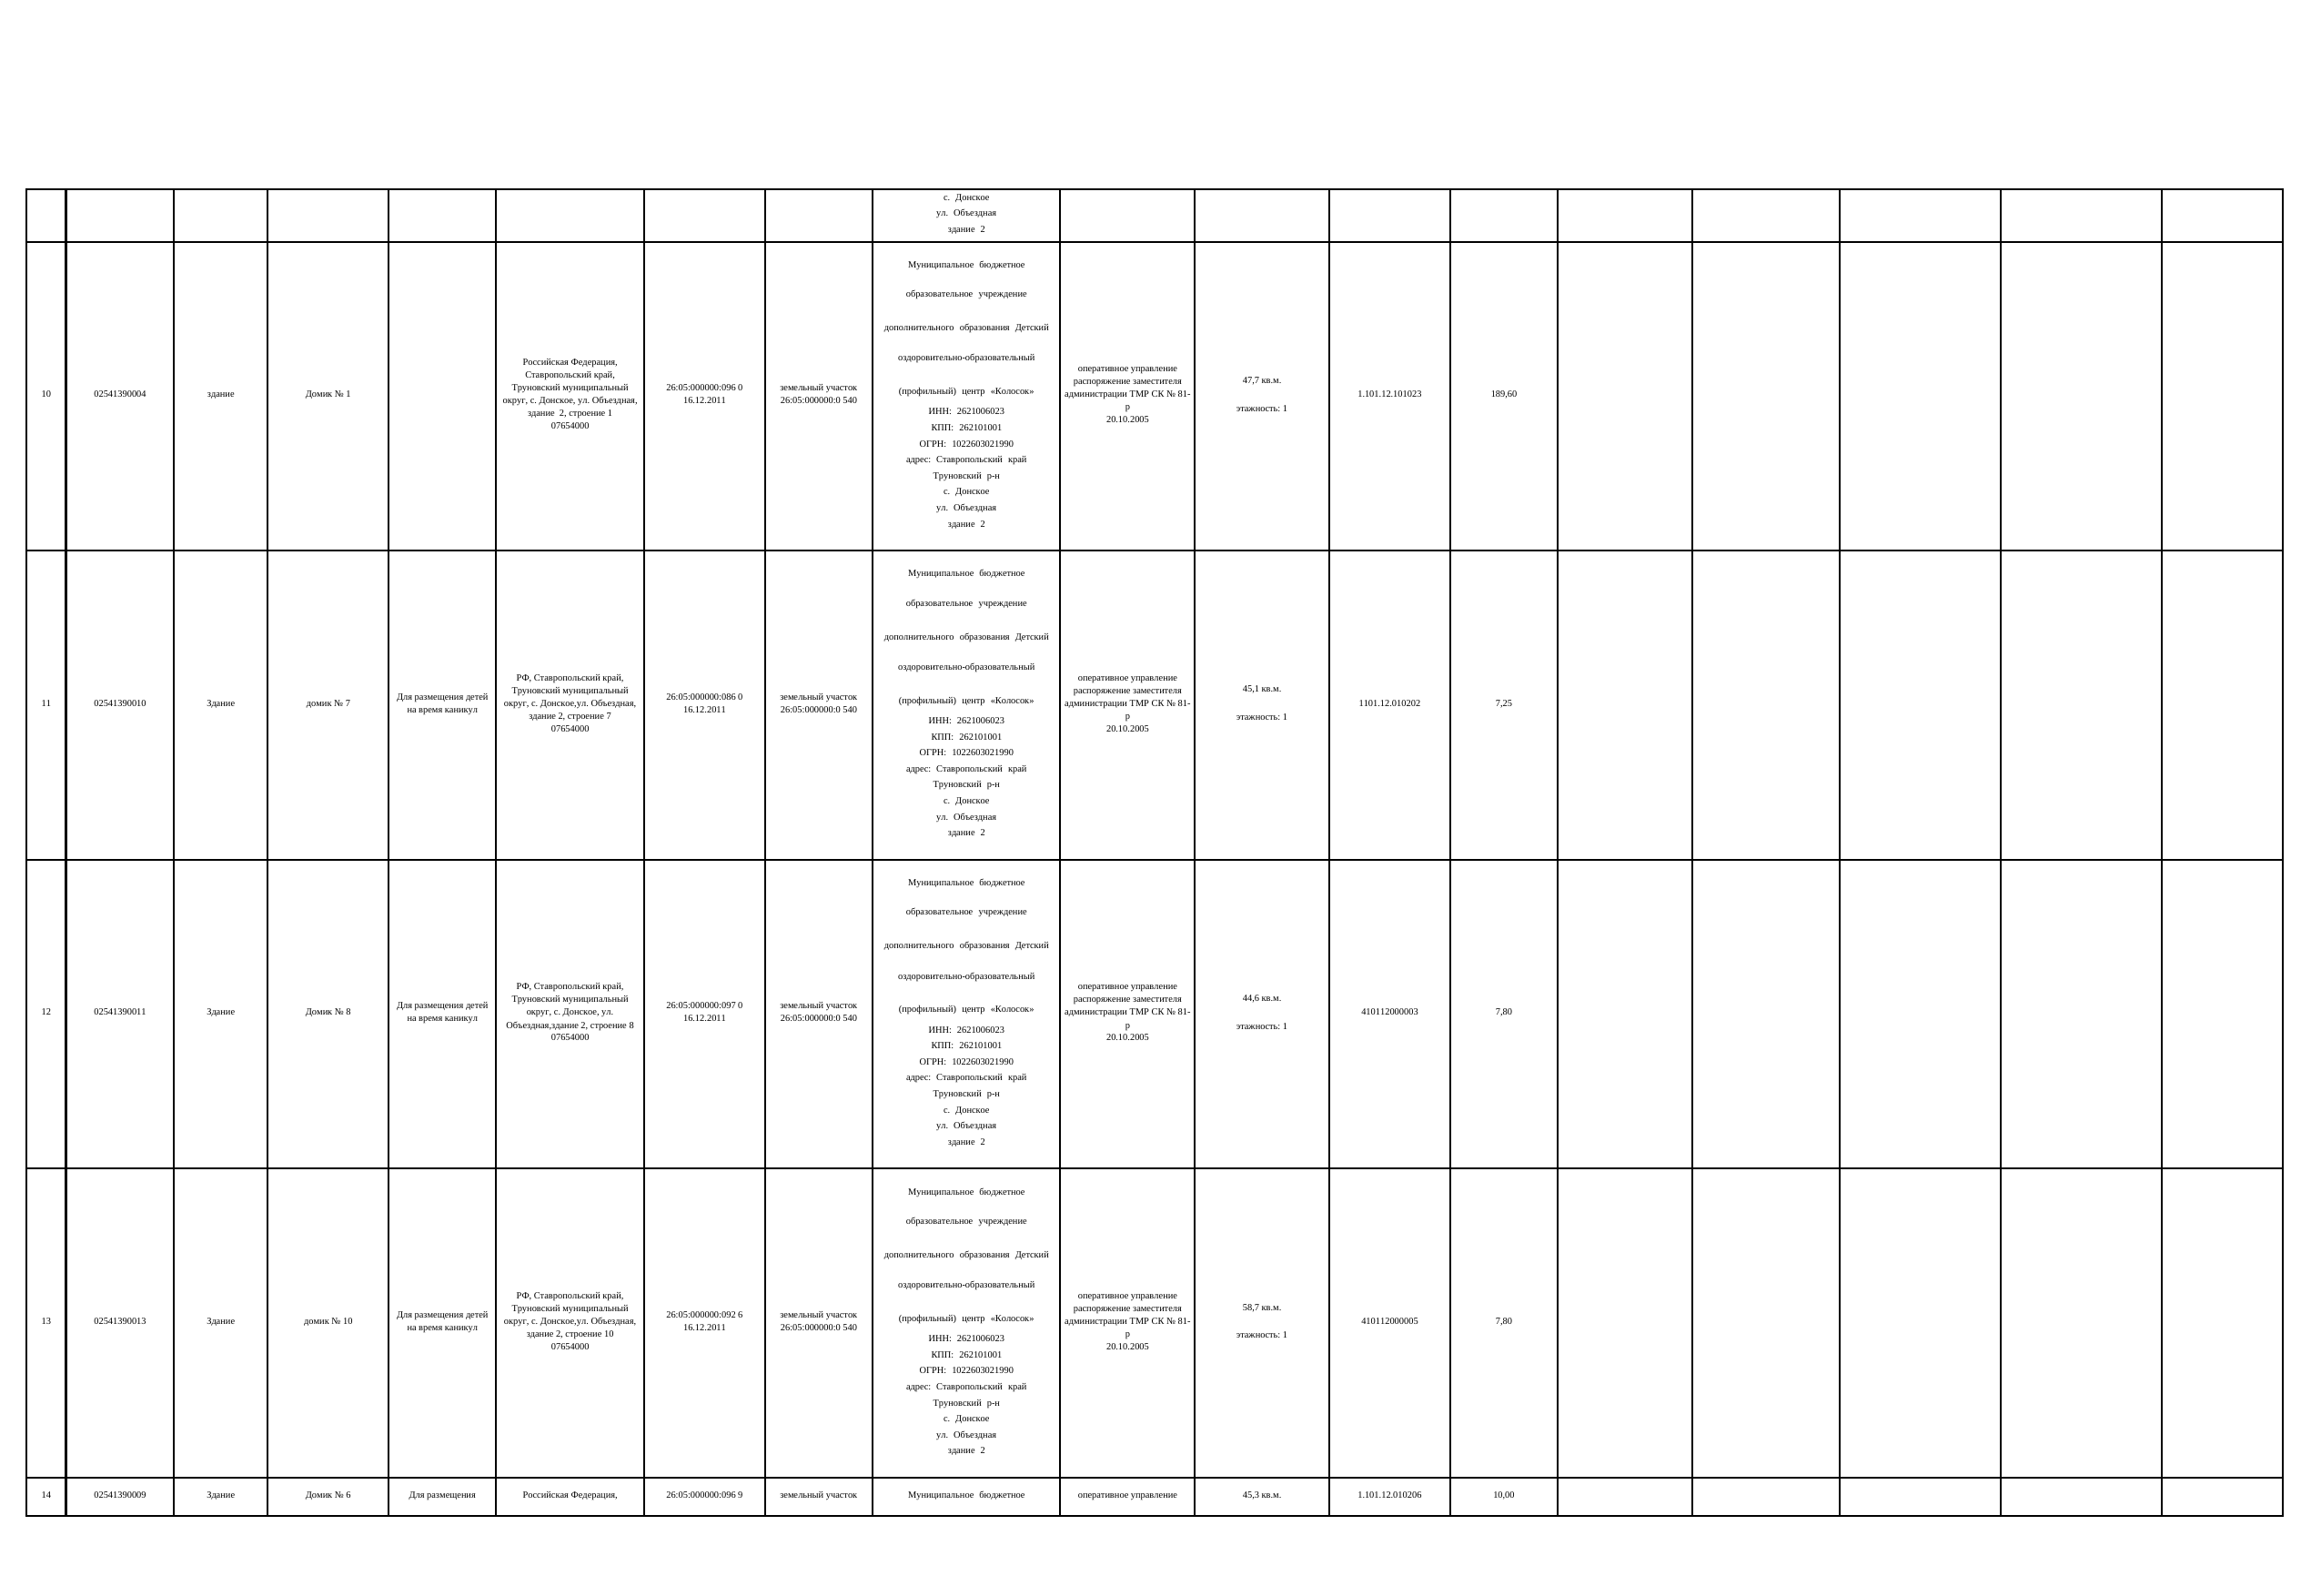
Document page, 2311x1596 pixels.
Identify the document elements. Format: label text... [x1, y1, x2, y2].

table_cell [2163, 1479, 2282, 1514]
table_cell земельный участок 26:05:000000:0 540 [766, 551, 872, 859]
table_cell [2163, 1169, 2282, 1477]
table_cell [1693, 551, 1839, 859]
table_cell Для размещения детей на время каникул [389, 1169, 495, 1477]
table_header с. Донское ул. Объездная здание 2 [873, 190, 1059, 240]
table_cell домик № 10 [268, 1169, 388, 1477]
table_cell [389, 243, 495, 550]
table_cell здание [175, 243, 267, 550]
table_cell Здание [175, 861, 267, 1167]
table_header [1061, 190, 1194, 240]
table_header [67, 190, 173, 240]
table_header [268, 190, 388, 240]
table_cell 410112000003 [1330, 861, 1449, 1167]
table_cell 410112000005 [1330, 1169, 1449, 1477]
table_cell [2002, 1169, 2161, 1477]
table_cell 12 [27, 861, 65, 1167]
table_cell Муниципальное бюджетное образовательное учреждение дополнительного образования Детский оздоровительно-образовательный (профильный) центр «Колосок» ИНН: 2621006023 КПП: 262101001 ОГРН: 1022603021990 адрес: Ставропольский край Труновский р-н с. Донское ул. Объездная здание 2 [873, 861, 1059, 1167]
table_cell [1693, 1169, 1839, 1477]
table_cell земельный участок [766, 1479, 872, 1514]
table_cell [1693, 861, 1839, 1167]
table_cell [2002, 861, 2161, 1167]
table_header [1330, 190, 1449, 240]
table_cell [1841, 861, 2000, 1167]
table_cell [1559, 1479, 1691, 1514]
table_cell [1841, 1169, 2000, 1477]
table_cell [1693, 243, 1839, 550]
table_cell 26:05:000000:092 6 16.12.2011 [645, 1169, 764, 1477]
table_cell Здание [175, 551, 267, 859]
table_header [497, 190, 643, 240]
table_cell [1693, 1479, 1839, 1514]
table_cell 1.101.12.010206 [1330, 1479, 1449, 1514]
table_cell 10,00 [1451, 1479, 1557, 1514]
table_cell 45,3 кв.м. [1196, 1479, 1328, 1514]
table_cell [2163, 861, 2282, 1167]
table_cell 26:05:000000:096 0 16.12.2011 [645, 243, 764, 550]
table_cell 7,80 [1451, 1169, 1557, 1477]
table_header [1196, 190, 1328, 240]
table_cell 47,7 кв.м. этажность: 1 [1196, 243, 1328, 550]
table_cell Домик № 8 [268, 861, 388, 1167]
table_cell 13 [27, 1169, 65, 1477]
table_cell 1.101.12.101023 [1330, 243, 1449, 550]
table_cell 1101.12.010202 [1330, 551, 1449, 859]
table_cell 45,1 кв.м. этажность: 1 [1196, 551, 1328, 859]
table_cell [1559, 243, 1691, 550]
table_cell земельный участок 26:05:000000:0 540 [766, 861, 872, 1167]
table_cell 02541390010 [67, 551, 173, 859]
table_cell 26:05:000000:096 9 [645, 1479, 764, 1514]
table_cell 7,80 [1451, 861, 1557, 1167]
table_cell Для размещения детей на время каникул [389, 551, 495, 859]
table_cell оперативное управление [1061, 1479, 1194, 1514]
table_cell оперативное управление распоряжение заместителя администрации ТМР СК № 81-р 20.10.2005 [1061, 861, 1194, 1167]
table_header [175, 190, 267, 240]
table_cell Домик № 1 [268, 243, 388, 550]
table_cell [1841, 1479, 2000, 1514]
table_cell Для размещения [389, 1479, 495, 1514]
table_cell Муниципальное бюджетное образовательное учреждение дополнительного образования Детский оздоровительно-образовательный (профильный) центр «Колосок» ИНН: 2621006023 КПП: 262101001 ОГРН: 1022603021990 адрес: Ставропольский край Труновский р-н с. Донское ул. Объездная здание 2 [873, 1169, 1059, 1477]
table_cell [1559, 1169, 1691, 1477]
table_cell 189,60 [1451, 243, 1557, 550]
table_header [766, 190, 872, 240]
table_cell [2163, 243, 2282, 550]
table_header [645, 190, 764, 240]
table_cell оперативное управление распоряжение заместителя администрации ТМР СК № 81-р 20.10.2005 [1061, 243, 1194, 550]
table_cell 26:05:000000:097 0 16.12.2011 [645, 861, 764, 1167]
table_cell РФ, Ставропольский край, Труновский муниципальный округ, с. Донское,ул. Объездная, здание 2, строение 7 07654000 [497, 551, 643, 859]
table_header [1451, 190, 1557, 240]
table_cell оперативное управление распоряжение заместителя администрации ТМР СК № 81-р 20.10.2005 [1061, 551, 1194, 859]
table_header [2163, 190, 2282, 240]
table_cell Российская Федерация, Ставропольский край, Труновский муниципальный округ, с. Донское, ул. Объездная, здание 2, строение 1 07654000 [497, 243, 643, 550]
table_cell 58,7 кв.м. этажность: 1 [1196, 1169, 1328, 1477]
table_header [27, 190, 65, 240]
table_cell РФ, Ставропольский край, Труновский муниципальный округ, с. Донское,ул. Объездная, здание 2, строение 10 07654000 [497, 1169, 643, 1477]
table_cell 14 [27, 1479, 65, 1514]
table_cell оперативное управление распоряжение заместителя администрации ТМР СК № 81-р 20.10.2005 [1061, 1169, 1194, 1477]
table_cell 10 [27, 243, 65, 550]
table_cell Муниципальное бюджетное образовательное учреждение дополнительного образования Детский оздоровительно-образовательный (профильный) центр «Колосок» ИНН: 2621006023 КПП: 262101001 ОГРН: 1022603021990 адрес: Ставропольский край Труновский р-н с. Донское ул. Объездная здание 2 [873, 243, 1059, 550]
table_cell [1559, 551, 1691, 859]
table_header [1841, 190, 2000, 240]
table_cell РФ, Ставропольский край, Труновский муниципальный округ, с. Донское, ул. Объездная,здание 2, строение 8 07654000 [497, 861, 643, 1167]
table_cell [1559, 861, 1691, 1167]
table_cell Здание [175, 1169, 267, 1477]
table_cell 02541390013 [67, 1169, 173, 1477]
table_cell 02541390011 [67, 861, 173, 1167]
table_cell 02541390004 [67, 243, 173, 550]
table_cell [2002, 551, 2161, 859]
table_header [389, 190, 495, 240]
table_cell 7,25 [1451, 551, 1557, 859]
table_header [1559, 190, 1691, 240]
table_cell 44,6 кв.м. этажность: 1 [1196, 861, 1328, 1167]
table_cell домик № 7 [268, 551, 388, 859]
table_cell 02541390009 [67, 1479, 173, 1514]
table_cell 26:05:000000:086 0 16.12.2011 [645, 551, 764, 859]
table_cell [1841, 551, 2000, 859]
table_cell [2163, 551, 2282, 859]
table_cell Домик № 6 [268, 1479, 388, 1514]
table_cell Муниципальное бюджетное [873, 1479, 1059, 1514]
table_cell Для размещения детей на время каникул [389, 861, 495, 1167]
table_header [2002, 190, 2161, 240]
table_cell [2002, 243, 2161, 550]
table_cell [1841, 243, 2000, 550]
table_cell Здание [175, 1479, 267, 1514]
table_cell Российская Федерация, [497, 1479, 643, 1514]
table_cell земельный участок 26:05:000000:0 540 [766, 243, 872, 550]
table_cell земельный участок 26:05:000000:0 540 [766, 1169, 872, 1477]
table_cell 11 [27, 551, 65, 859]
table_cell [2002, 1479, 2161, 1514]
table_cell Муниципальное бюджетное образовательное учреждение дополнительного образования Детский оздоровительно-образовательный (профильный) центр «Колосок» ИНН: 2621006023 КПП: 262101001 ОГРН: 1022603021990 адрес: Ставропольский край Труновский р-н с. Донское ул. Объездная здание 2 [873, 551, 1059, 859]
table_header [1693, 190, 1839, 240]
